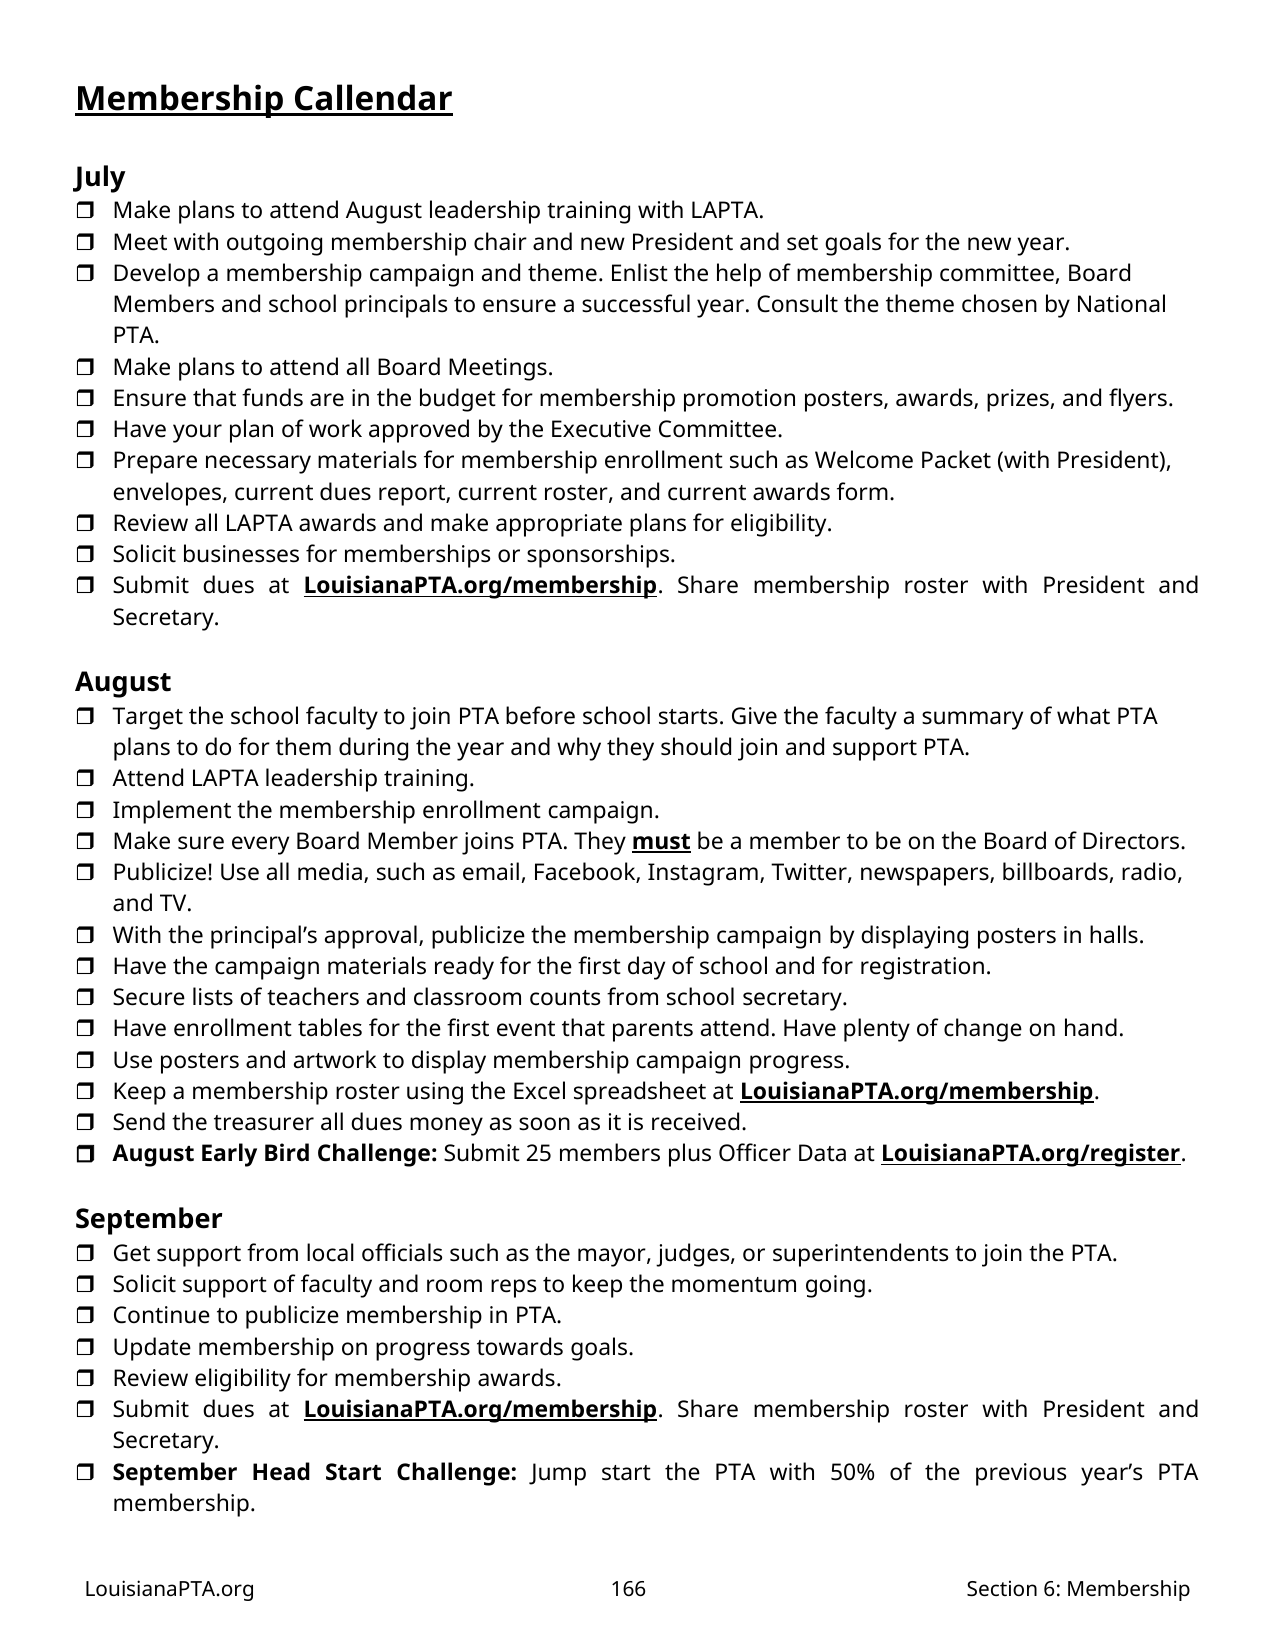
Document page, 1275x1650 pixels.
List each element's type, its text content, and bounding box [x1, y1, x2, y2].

list Review all LAPTA awards and make appropriate plans for eligibility. [75, 507, 1200, 538]
list Target the school faculty to join PTA before school starts. Give the faculty a summary of what PTA plans to do for them during the year and why they should join and support PTA. [75, 700, 1200, 762]
list Make sure every Board Member joins PTA. They must be a member to be on the Board of Directors. [75, 825, 1200, 856]
subtitle September [75, 1200, 1200, 1237]
list September Head Start Challenge: Jump start the PTA with 50% of the previous year’s PTA membership. [75, 1455, 1200, 1518]
list Have your plan of work approved by the Executive Committee. [75, 413, 1200, 444]
list Send the treasurer all dues money as soon as it is received. [75, 1106, 1200, 1137]
list Develop a membership campaign and theme. Enlist the help of membership committee, Board Members and school principals to ensure a successful year. Consult the theme chosen by National PTA. [75, 257, 1200, 350]
list Have enrollment tables for the first event that parents attend. Have plenty of change on hand. [75, 1012, 1200, 1043]
list Solicit support of faculty and room reps to keep the momentum going. [75, 1268, 1200, 1299]
list Publicize! Use all media, such as email, Facebook, Instagram, Twitter, newspapers, billboards, radio, and TV. [75, 856, 1200, 918]
list Submit dues at LouisianaPTA.org/membership. Share membership roster with President and Secretary. [75, 1393, 1200, 1455]
list Solicit businesses for memberships or sponsorships. [75, 538, 1200, 569]
subtitle August [75, 663, 1200, 700]
list Prepare necessary materials for membership enrollment such as Welcome Packet (with President), envelopes, current dues report, current roster, and current awards form. [75, 444, 1200, 507]
list Ensure that funds are in the budget for membership promotion posters, awards, prizes, and flyers. [75, 382, 1200, 413]
list Continue to publicize membership in PTA. [75, 1299, 1200, 1330]
subtitle Membership Callendar [75, 75, 1200, 120]
list Get support from local officials such as the mayor, judges, or superintendents to join the PTA. [75, 1237, 1200, 1268]
list Have the campaign materials ready for the first day of school and for registration. [75, 950, 1200, 981]
list Implement the membership enrollment campaign. [75, 793, 1200, 825]
list Make plans to attend all Board Meetings. [75, 350, 1200, 382]
list Submit dues at LouisianaPTA.org/membership. Share membership roster with President and Secretary. [75, 569, 1200, 632]
list Attend LAPTA leadership training. [75, 762, 1200, 793]
list Make plans to attend August leadership training with LAPTA. [75, 194, 1200, 225]
list Secure lists of teachers and classroom counts from school secretary. [75, 981, 1200, 1012]
list Keep a membership roster using the Excel spreadsheet at LouisianaPTA.org/membership. [75, 1075, 1200, 1106]
list Use posters and artwork to display membership campaign progress. [75, 1043, 1200, 1075]
list August Early Bird Challenge: Submit 25 members plus Officer Data at LouisianaPTA.org/register. [75, 1137, 1200, 1168]
list With the principal’s approval, publicize the membership campaign by displaying posters in halls. [75, 918, 1200, 950]
subtitle July [75, 157, 1200, 194]
list Update membership on progress towards goals. [75, 1330, 1200, 1362]
list Review eligibility for membership awards. [75, 1362, 1200, 1393]
list Meet with outgoing membership chair and new President and set goals for the new year. [75, 225, 1200, 257]
